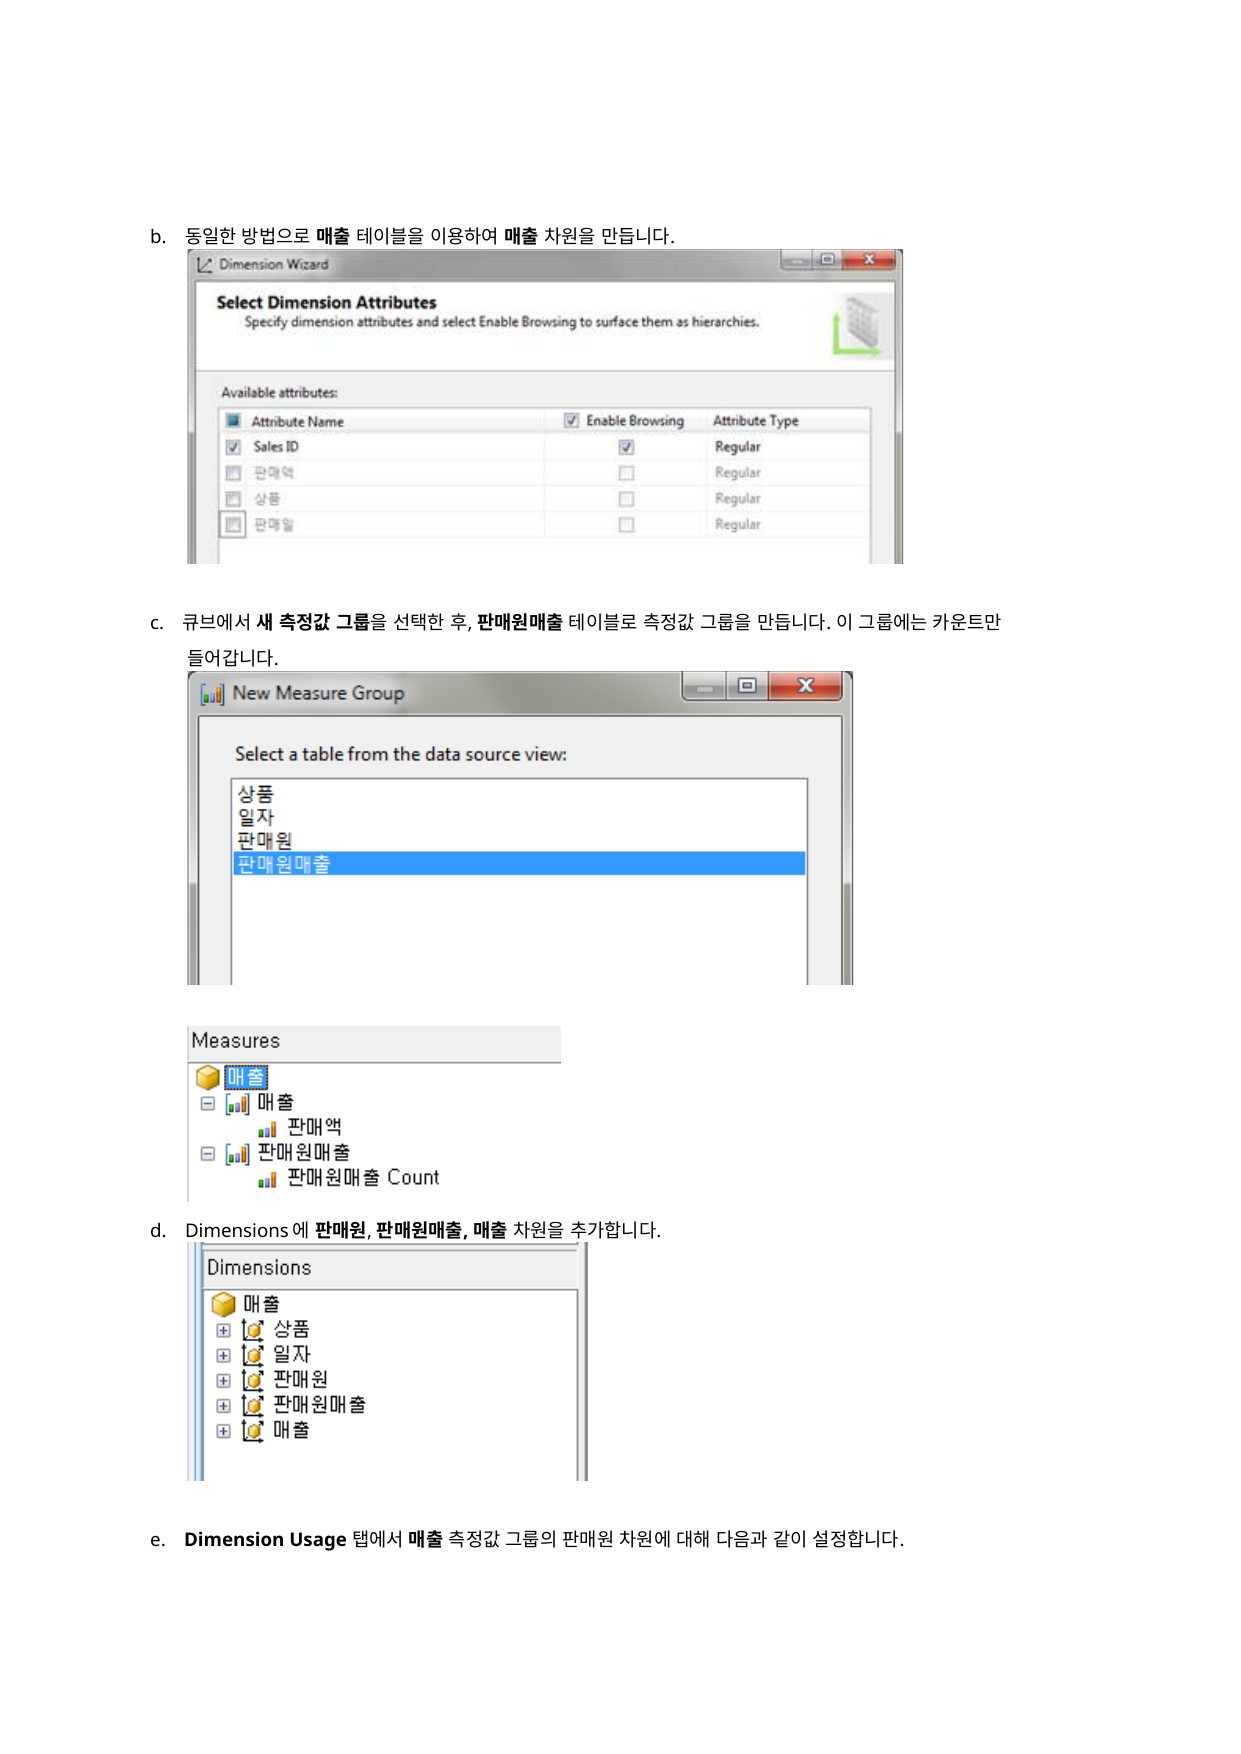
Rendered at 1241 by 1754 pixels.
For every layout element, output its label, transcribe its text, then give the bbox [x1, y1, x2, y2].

text b. 동일한 방법으로 매출 테이블을 이용하여 매출 차원을 만듭니다. [150, 213, 1090, 249]
text c. 큐브에서 새 측정값 그룹을 선택한 후, 판매원매출 테이블로 측정값 그룹을 만듭니다. 이 그룹에는 카운트만 들어갑니다. [150, 599, 1090, 671]
picture [187, 1026, 561, 1202]
picture [187, 249, 904, 564]
picture [187, 671, 854, 985]
picture [187, 1242, 588, 1481]
text d. Dimensions에 판매원, 판매원매출, 매출 차원을 추가합니다. [150, 1207, 1090, 1243]
text e. Dimension Usage 탭에서 매출 측정값 그룹의 판매원 차원에 대해 다음과 같이 설정합니다. [150, 1516, 1090, 1552]
